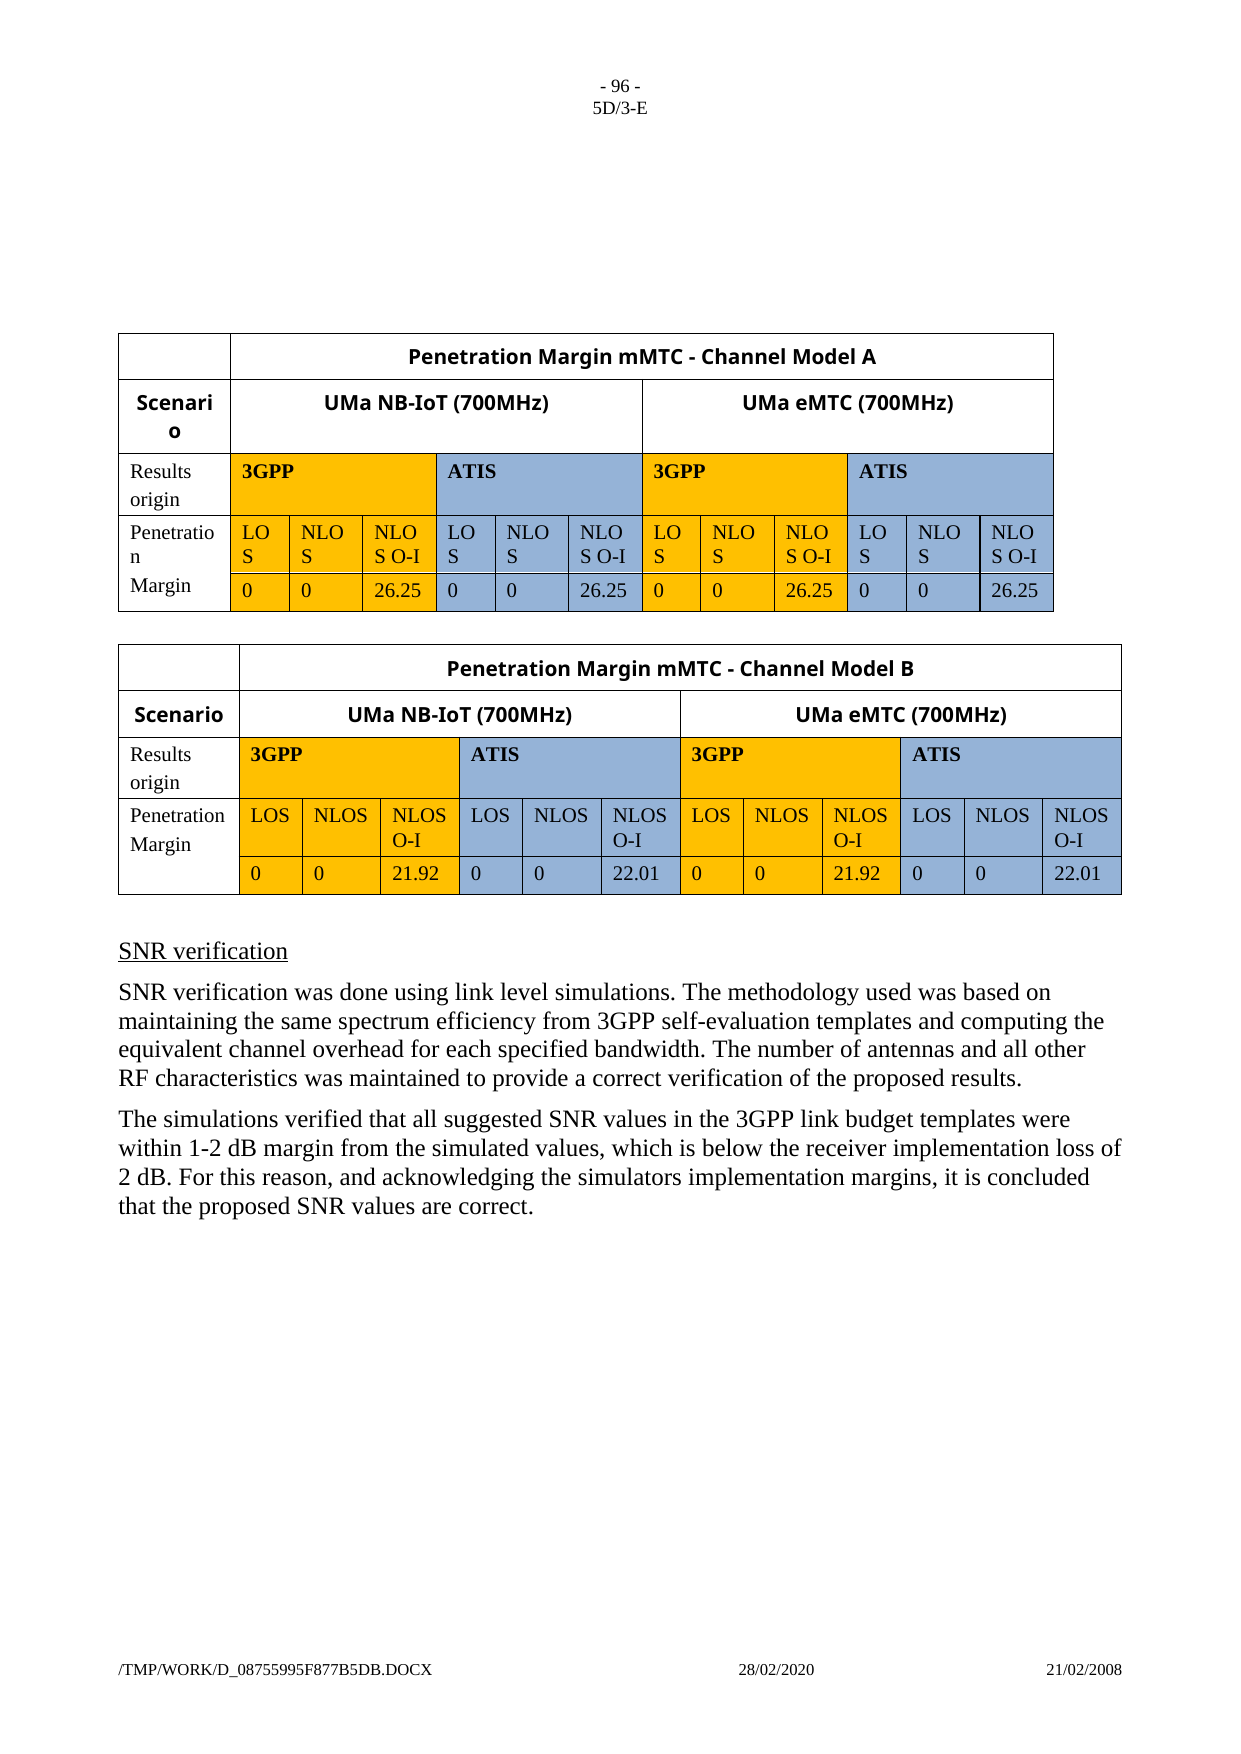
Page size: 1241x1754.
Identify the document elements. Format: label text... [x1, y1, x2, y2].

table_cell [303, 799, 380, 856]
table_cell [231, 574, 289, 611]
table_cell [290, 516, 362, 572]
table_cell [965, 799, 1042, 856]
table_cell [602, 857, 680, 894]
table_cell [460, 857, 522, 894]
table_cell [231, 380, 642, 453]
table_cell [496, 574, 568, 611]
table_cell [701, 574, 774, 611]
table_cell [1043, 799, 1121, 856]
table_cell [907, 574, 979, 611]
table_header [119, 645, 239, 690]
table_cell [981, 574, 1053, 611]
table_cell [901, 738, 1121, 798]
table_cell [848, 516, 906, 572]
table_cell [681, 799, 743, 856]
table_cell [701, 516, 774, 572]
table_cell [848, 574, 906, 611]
text SNR verification [118, 936, 1122, 964]
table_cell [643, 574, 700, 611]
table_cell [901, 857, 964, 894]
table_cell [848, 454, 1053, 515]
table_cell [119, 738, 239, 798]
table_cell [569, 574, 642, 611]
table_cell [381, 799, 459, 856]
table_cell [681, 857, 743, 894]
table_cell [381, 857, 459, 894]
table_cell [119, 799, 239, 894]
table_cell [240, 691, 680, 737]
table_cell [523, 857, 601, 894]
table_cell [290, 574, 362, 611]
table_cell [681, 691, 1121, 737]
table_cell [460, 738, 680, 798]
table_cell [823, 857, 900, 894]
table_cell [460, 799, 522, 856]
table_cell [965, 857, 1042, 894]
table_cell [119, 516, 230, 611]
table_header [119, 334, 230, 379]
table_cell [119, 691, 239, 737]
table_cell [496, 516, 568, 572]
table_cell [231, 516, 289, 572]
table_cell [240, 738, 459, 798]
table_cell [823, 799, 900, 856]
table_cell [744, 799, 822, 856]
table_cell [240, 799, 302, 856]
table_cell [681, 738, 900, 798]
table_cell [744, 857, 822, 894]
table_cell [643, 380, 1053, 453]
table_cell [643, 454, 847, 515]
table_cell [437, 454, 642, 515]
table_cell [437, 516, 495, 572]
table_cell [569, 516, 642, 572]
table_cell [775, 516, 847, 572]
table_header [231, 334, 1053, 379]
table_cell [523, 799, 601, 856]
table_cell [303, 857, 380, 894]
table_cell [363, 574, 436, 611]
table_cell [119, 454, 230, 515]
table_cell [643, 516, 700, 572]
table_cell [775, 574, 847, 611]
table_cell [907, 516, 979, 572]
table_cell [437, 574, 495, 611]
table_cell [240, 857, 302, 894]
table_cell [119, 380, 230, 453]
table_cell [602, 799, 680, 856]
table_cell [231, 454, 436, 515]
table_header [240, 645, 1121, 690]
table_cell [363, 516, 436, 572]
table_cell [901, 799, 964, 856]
text The simulations verified that all suggested SNR values in the 3GPP link budget templates were within 1-2 dB margin from the simulated values, which is below the receiver implementation loss of 2 dB. For this reason, and acknowledging the simulators implementation margins, it is concluded that the proposed SNR values are correct. [118, 1104, 1122, 1219]
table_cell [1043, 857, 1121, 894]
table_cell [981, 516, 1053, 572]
text SNR verification was done using link level simulations. The methodology used was based on maintaining the same spectrum efficiency from 3GPP self-evaluation templates and computing the equivalent channel overhead for each specified bandwidth. The number of antennas and all other RF characteristics was maintained to provide a correct verification of the proposed results. [118, 977, 1122, 1092]
